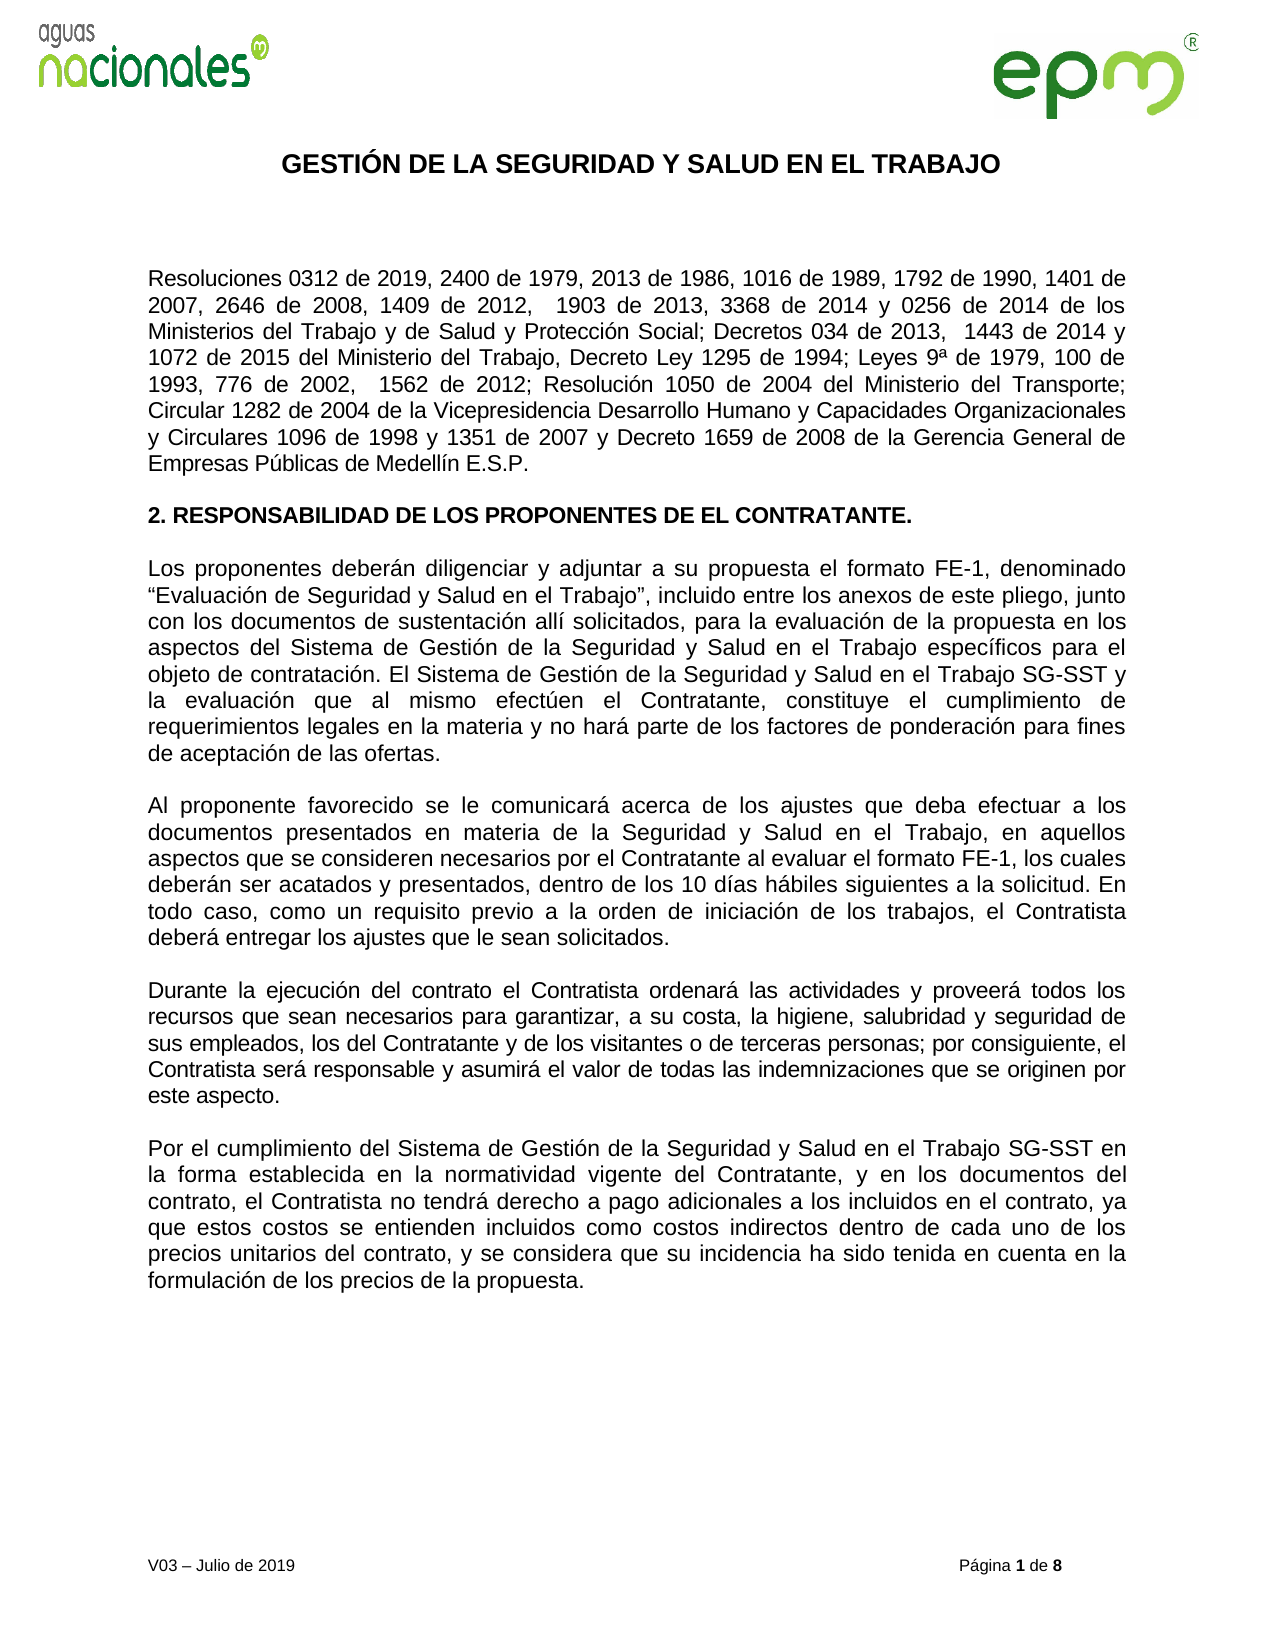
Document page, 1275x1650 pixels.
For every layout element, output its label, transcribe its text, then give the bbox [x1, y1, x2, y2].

text Resoluciones 0312 de 2019, 2400 de 1979, 2013 de 1986, 1016 de 1989, 1792 de 1990, 1401 de 2007, 2646 de 2008, 1409 de 2012, 1903 de 2013, 3368 de 2014 y 0256 de 2014 de los Ministerios del Trabajo y de Salud y Protección Social; Decretos 034 de 2013, 1443 de 2014 y 1072 de 2015 del Ministerio del Trabajo, Decreto Ley 1295 de 1994; Leyes 9ª de 1979, 100 de 1993, 776 de 2002, 1562 de 2012; Resolución 1050 de 2004 del Ministerio del Transporte; Circular 1282 de 2004 de la Vicepresidencia Desarrollo Humano y Capacidades Organizacionales y Circulares 1096 de 1998 y 1351 de 2007 y Decreto 1659 de 2008 de la Gerencia General de Empresas Públicas de Medellín E.S.P. [148, 265, 1127, 476]
picture [11, 0, 295, 142]
text Durante la ejecución del contrato el Contratista ordenará las actividades y proveerá todos los recursos que sean necesarios para garantizar, a su costa, la higiene, salubridad y seguridad de sus empleados, los del Contratante y de los visitantes o de terceras personas; por consiguiente, el Contratista será responsable y asumirá el valor de todas las indemnizaciones que se originen por este aspecto. [148, 977, 1127, 1109]
text Los proponentes deberán diligenciar y adjuntar a su propuesta el formato FE-1, denominado “Evaluación de Seguridad y Salud en el Trabajo”, incluido entre los anexos de este pliego, junto con los documentos de sustentación allí solicitados, para la evaluación de la propuesta en los aspectos del Sistema de Gestión de la Seguridad y Salud en el Trabajo específicos para el objeto de contratación. El Sistema de Gestión de la Seguridad y Salud en el Trabajo SG-SST y la evaluación que al mismo efectúen el Contratante, constituye el cumplimiento de requerimientos legales en la materia y no hará parte de los factores de ponderación para fines de aceptación de las ofertas. [148, 555, 1127, 766]
text 2. RESPONSABILIDAD DE LOS PROPONENTES DE EL CONTRATANTE. [148, 502, 1127, 529]
text Al proponente favorecido se le comunicará acerca de los ajustes que deba efectuar a los documentos presentados en materia de la Seguridad y Salud en el Trabajo, en aquellos aspectos que se consideren necesarios por el Contratante al evaluar el formato FE-1, los cuales deberán ser acatados y presentados, dentro de los 10 días hábiles siguientes a la solicitud. En todo caso, como un requisito previo a la orden de iniciación de los trabajos, el Contratista deberá entregar los ajustes que le sean solicitados. [148, 792, 1127, 951]
text Por el cumplimiento del Sistema de Gestión de la Seguridad y Salud en el Trabajo SG-SST en la forma establecida en la normatividad vigente del Contratante, y en los documentos del contrato, el Contratista no tendrá derecho a pago adicionales a los incluidos en el contrato, ya que estos costos se entienden incluidos como costos indirectos dentro de cada uno de los precios unitarios del contrato, y se considera que su incidencia ha sido tenida en cuenta en la formulación de los precios de la propuesta. [148, 1135, 1127, 1293]
picture [992, 33, 1199, 118]
